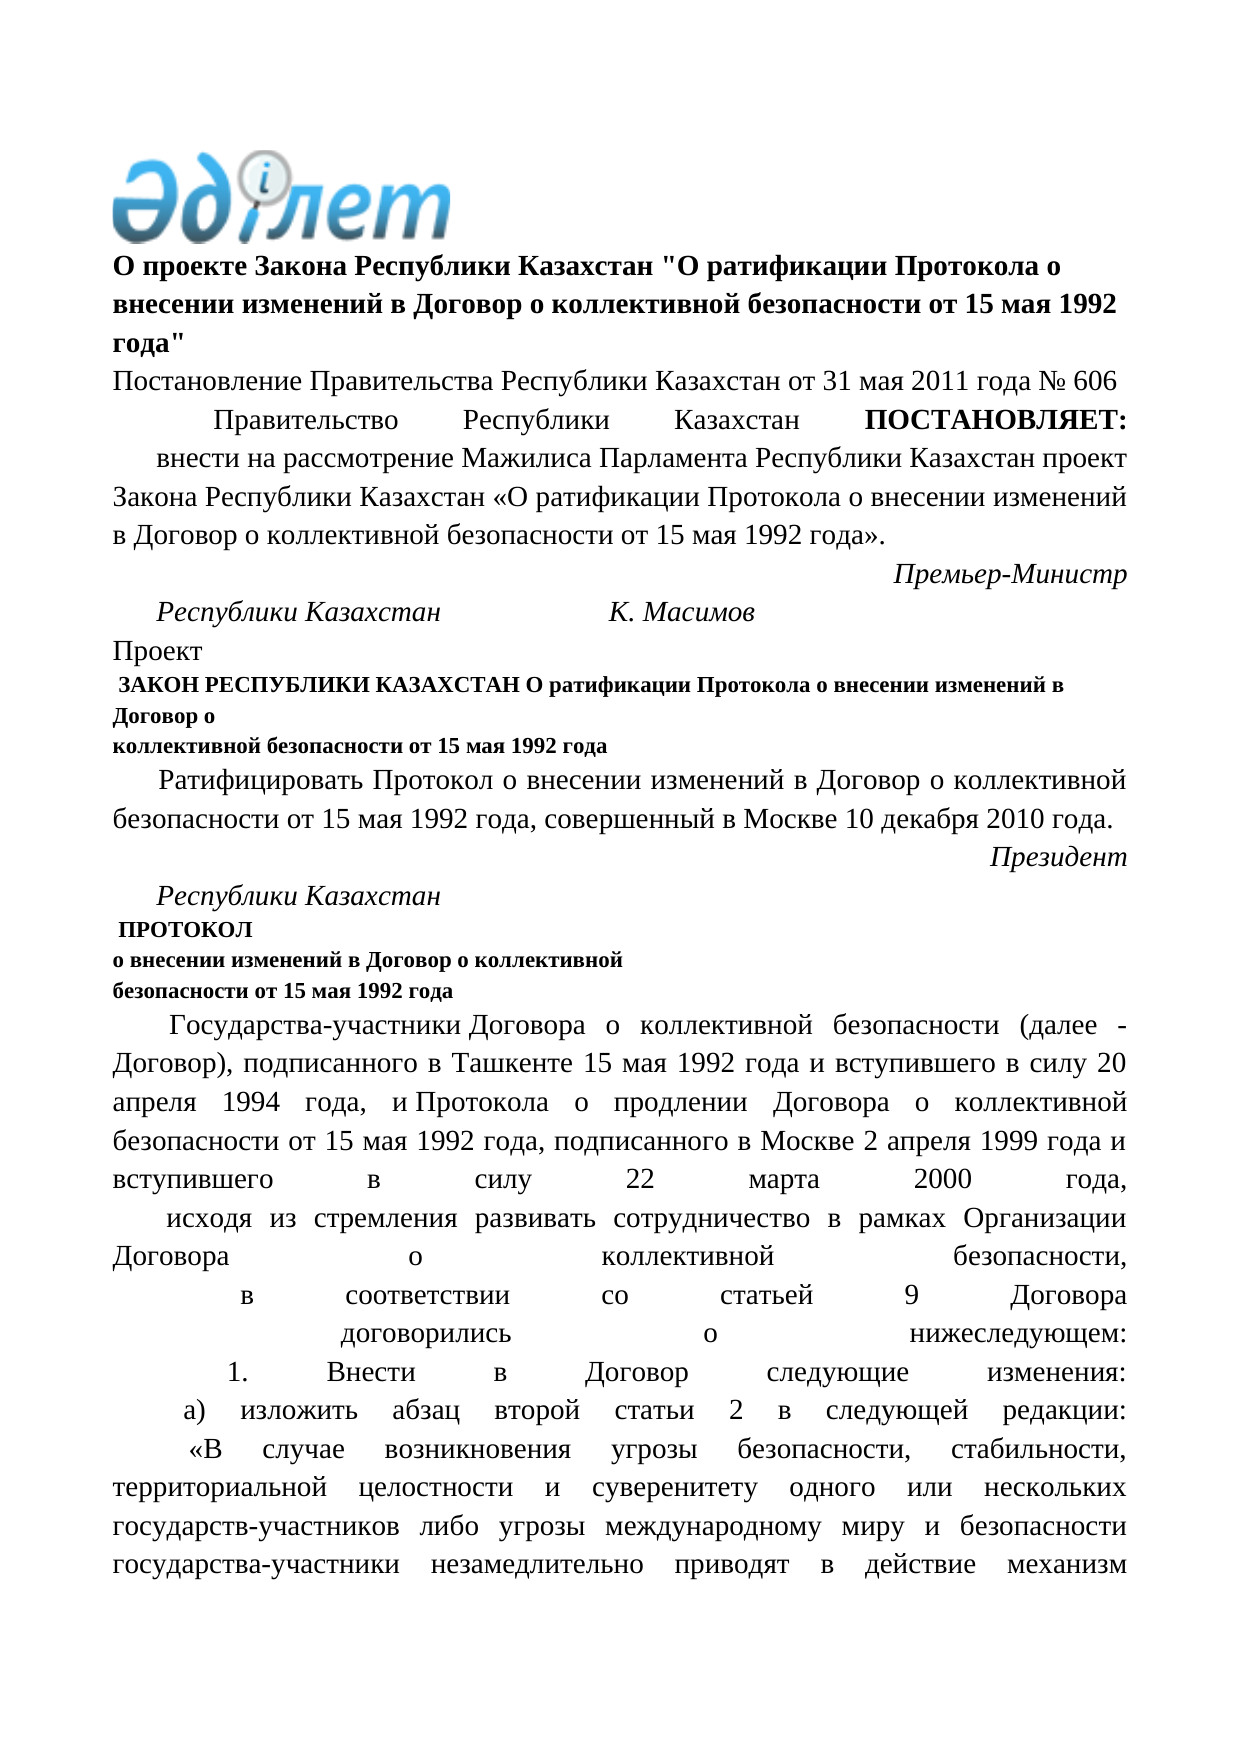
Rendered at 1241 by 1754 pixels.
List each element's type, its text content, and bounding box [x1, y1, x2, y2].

text ЗАКОН РЕСПУБЛИКИ КАЗАХСТАН О ратификации Протокола о внесении изменений в Договор о коллективной безопасности от 15 мая 1992 года [112, 672, 1128, 758]
text Правительство Республики Казахстан ПОСТАНОВЛЯЕТ: внести на рассмотрение Мажилиса Парламента Республики Казахстан проект Закона Республики Казахстан «О ратификации Протокола о внесении изменений в Договор о коллективной безопасности от 15 мая 1992 года». [112, 402, 1128, 551]
text Премьер-Министр Республики Казахстан К. Масимов [112, 556, 1128, 628]
text ПРОТОКОЛ о внесении изменений в Договор о коллективной безопасности от 15 мая 1992 года [112, 916, 1128, 1003]
text Ратифицировать Протокол о внесении изменений в Договор о коллективной безопасности от 15 мая 1992 года, совершенный в Москве 10 декабря 2010 года. [112, 762, 1128, 834]
picture [112, 150, 451, 244]
text Проект [112, 633, 1128, 667]
text О проекте Закона Республики Казахстан "О ратификации Протокола о внесении изменений в Договор о коллективной безопасности от 15 мая 1992 года" [112, 248, 1128, 358]
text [112, 1007, 1128, 1580]
text Президент Республики Казахстан [112, 839, 1128, 911]
text Постановление Правительства Республики Казахстан от 31 мая 2011 года № 606 [112, 363, 1128, 397]
